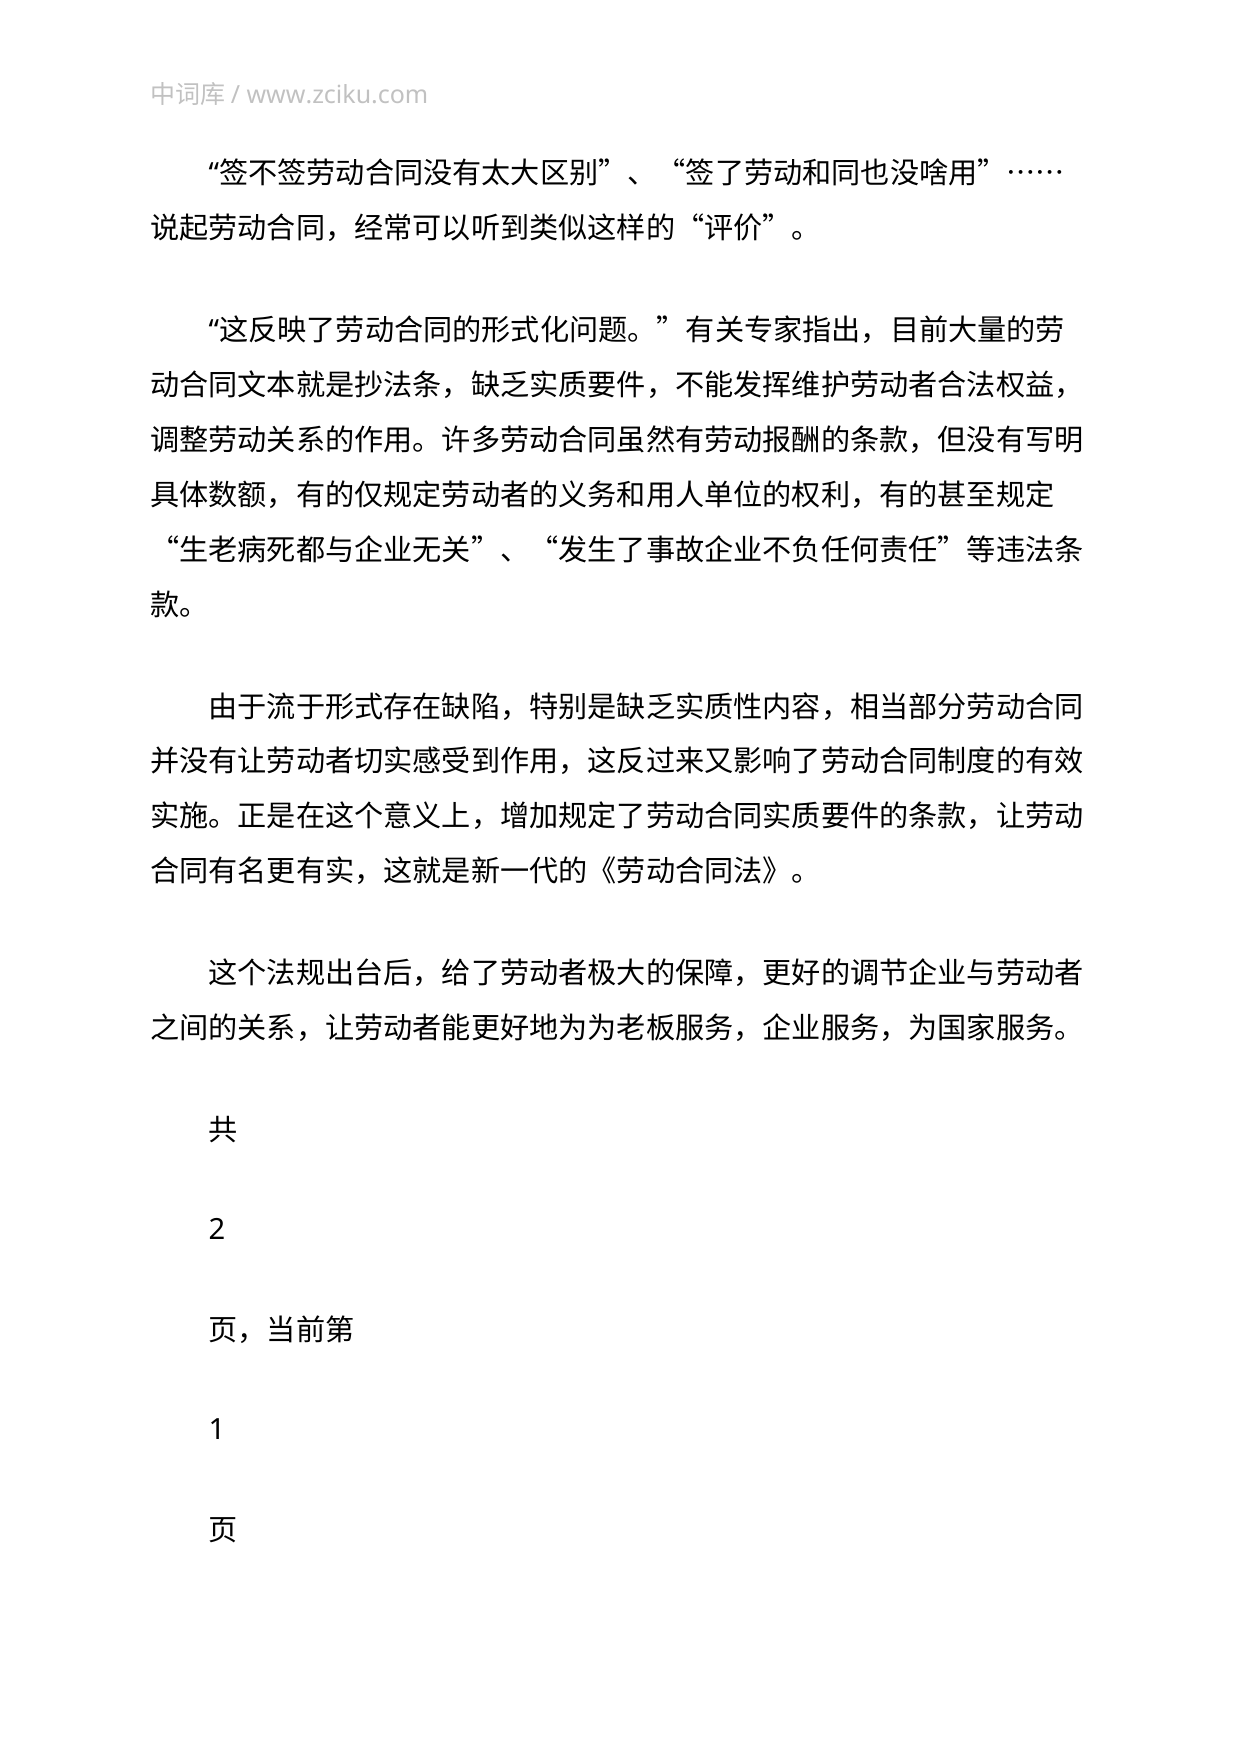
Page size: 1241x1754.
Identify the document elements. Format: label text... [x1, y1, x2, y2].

text 2 [150, 1208, 1090, 1248]
text “签不签劳动合同没有太大区别”、“签了劳动和同也没啥用”……说起劳动合同，经常可以听到类似这样的“评价”。 [150, 150, 1090, 247]
text 共 [150, 1106, 1090, 1148]
text 这个法规出台后，给了劳动者极大的保障，更好的调节企业与劳动者之间的关系，让劳动者能更好地为为老板服务，企业服务，为国家服务。 [150, 949, 1090, 1047]
text 页，当前第 [150, 1306, 1090, 1349]
text 页 [150, 1507, 1090, 1549]
text “这反映了劳动合同的形式化问题。”有关专家指出，目前大量的劳动合同文本就是抄法条，缺乏实质要件，不能发挥维护劳动者合法权益，调整劳动关系的作用。许多劳动合同虽然有劳动报酬的条款，但没有写明具体数额，有的仅规定劳动者的义务和用人单位的权利，有的甚至规定“生老病死都与企业无关”、“发生了事故企业不负任何责任”等违法条款。 [150, 307, 1090, 624]
text 由于流于形式存在缺陷，特别是缺乏实质性内容，相当部分劳动合同并没有让劳动者切实感受到作用，这反过来又影响了劳动合同制度的有效实施。正是在这个意义上，增加规定了劳动合同实质要件的条款，让劳动合同有名更有实，这就是新一代的《劳动合同法》。 [150, 683, 1090, 890]
text 1 [150, 1408, 1090, 1448]
